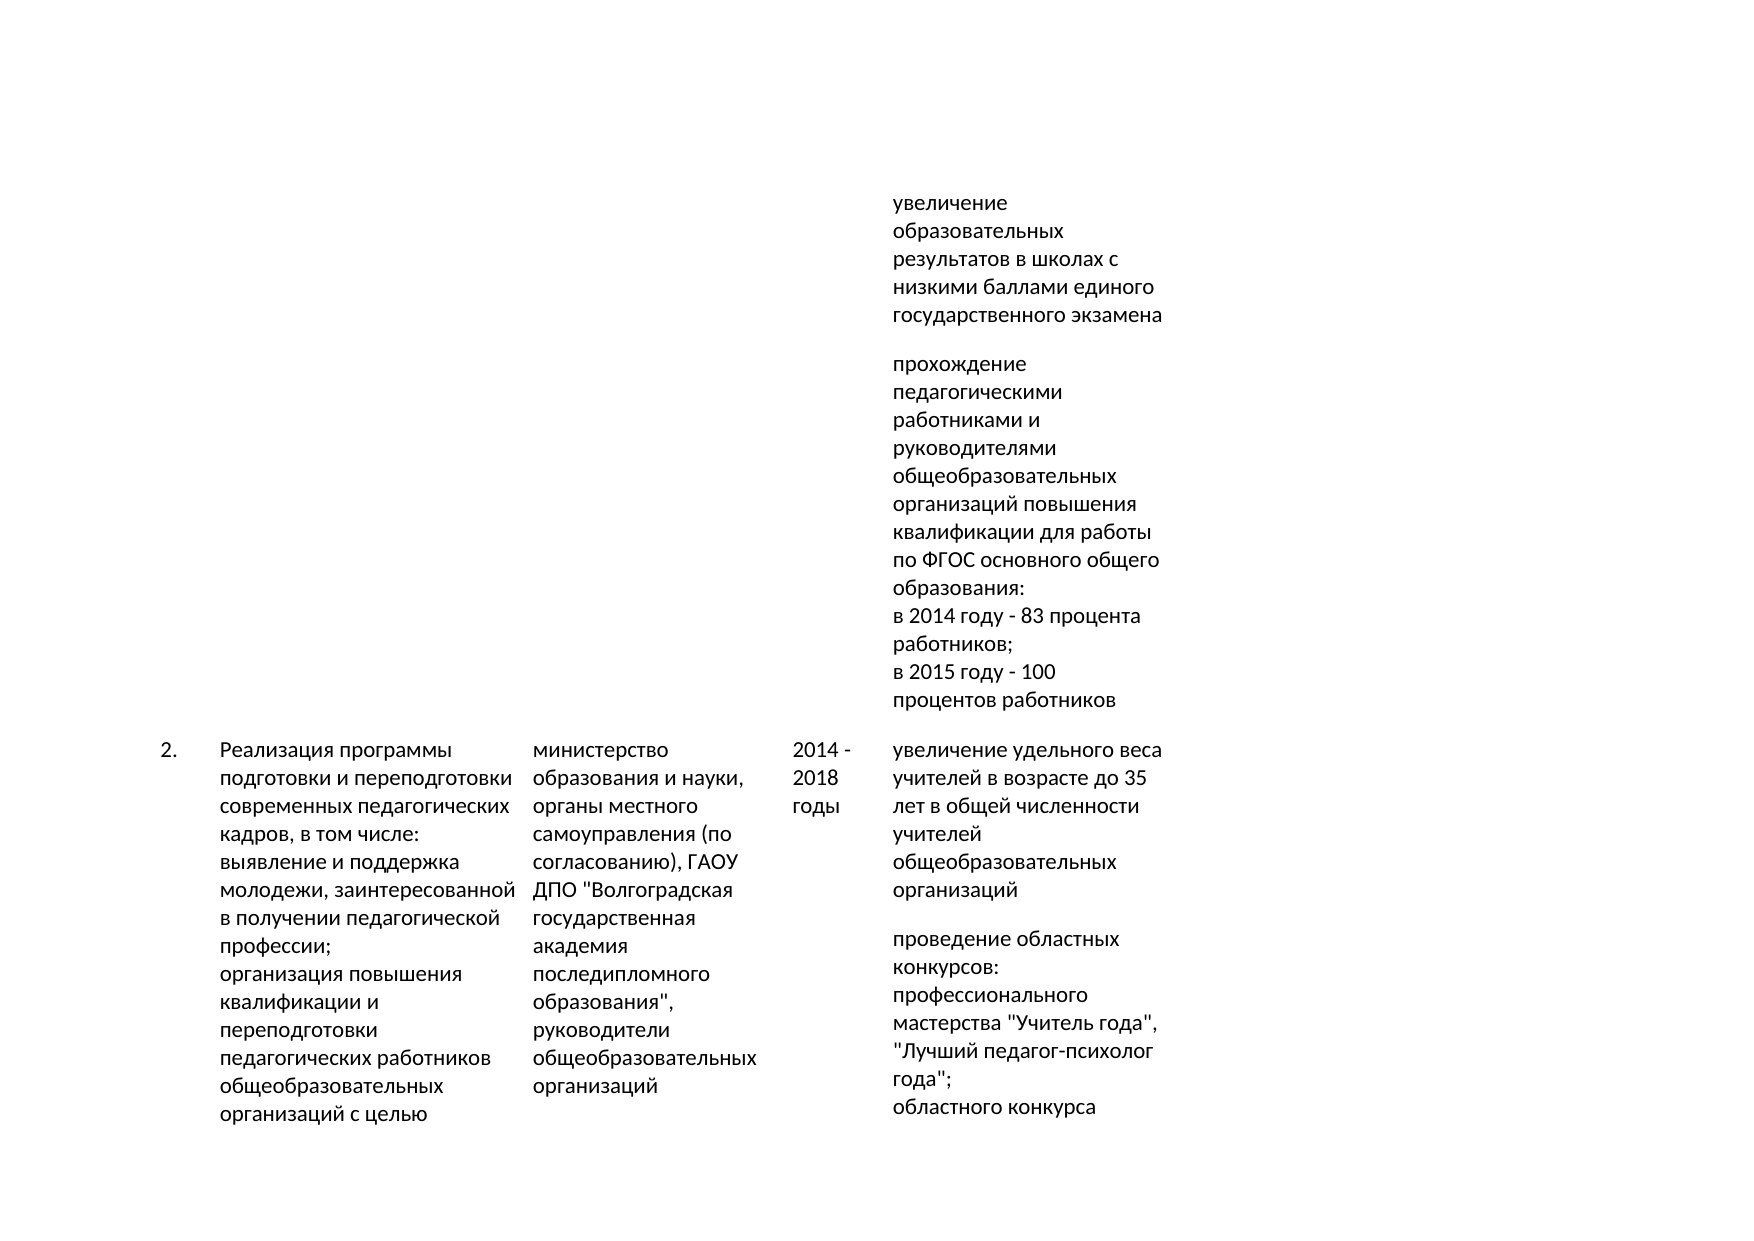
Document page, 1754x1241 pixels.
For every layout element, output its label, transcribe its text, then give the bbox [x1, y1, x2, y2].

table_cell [886, 914, 1170, 1138]
table_cell 2. [125, 724, 213, 1138]
table_cell 2014 - 2018 годы [786, 724, 886, 1138]
table_cell министерство образования и науки, органы местного самоуправления (по согласованию), ГАОУ ДПО "Волгоградская государственная академия последипломного образования", руководители общеобразовательных организаций [526, 724, 786, 1138]
table_cell прохождение педагогическими работниками и руководителями общеобразовательных организаций повышения квалификации для работы по ФГОС основного общего образования: в 2014 году - 83 процента работников; в 2015 году - 100 процентов работников [886, 339, 1170, 724]
table_cell увеличение удельного веса учителей в возрасте до 35 лет в общей численности учителей общеобразовательных организаций [886, 724, 1170, 913]
table_cell Реализация программы подготовки и переподготовки современных педагогических кадров, в том числе: выявление и поддержка молодежи, заинтересованной в получении педагогической профессии; организация повышения квалификации и переподготовки педагогических работников общеобразовательных организаций с целью обеспечения соответствия работников современным квалификационным требованиям профессионального стандарта; проведение областных конкурсов [213, 724, 526, 1138]
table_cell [886, 177, 1170, 338]
